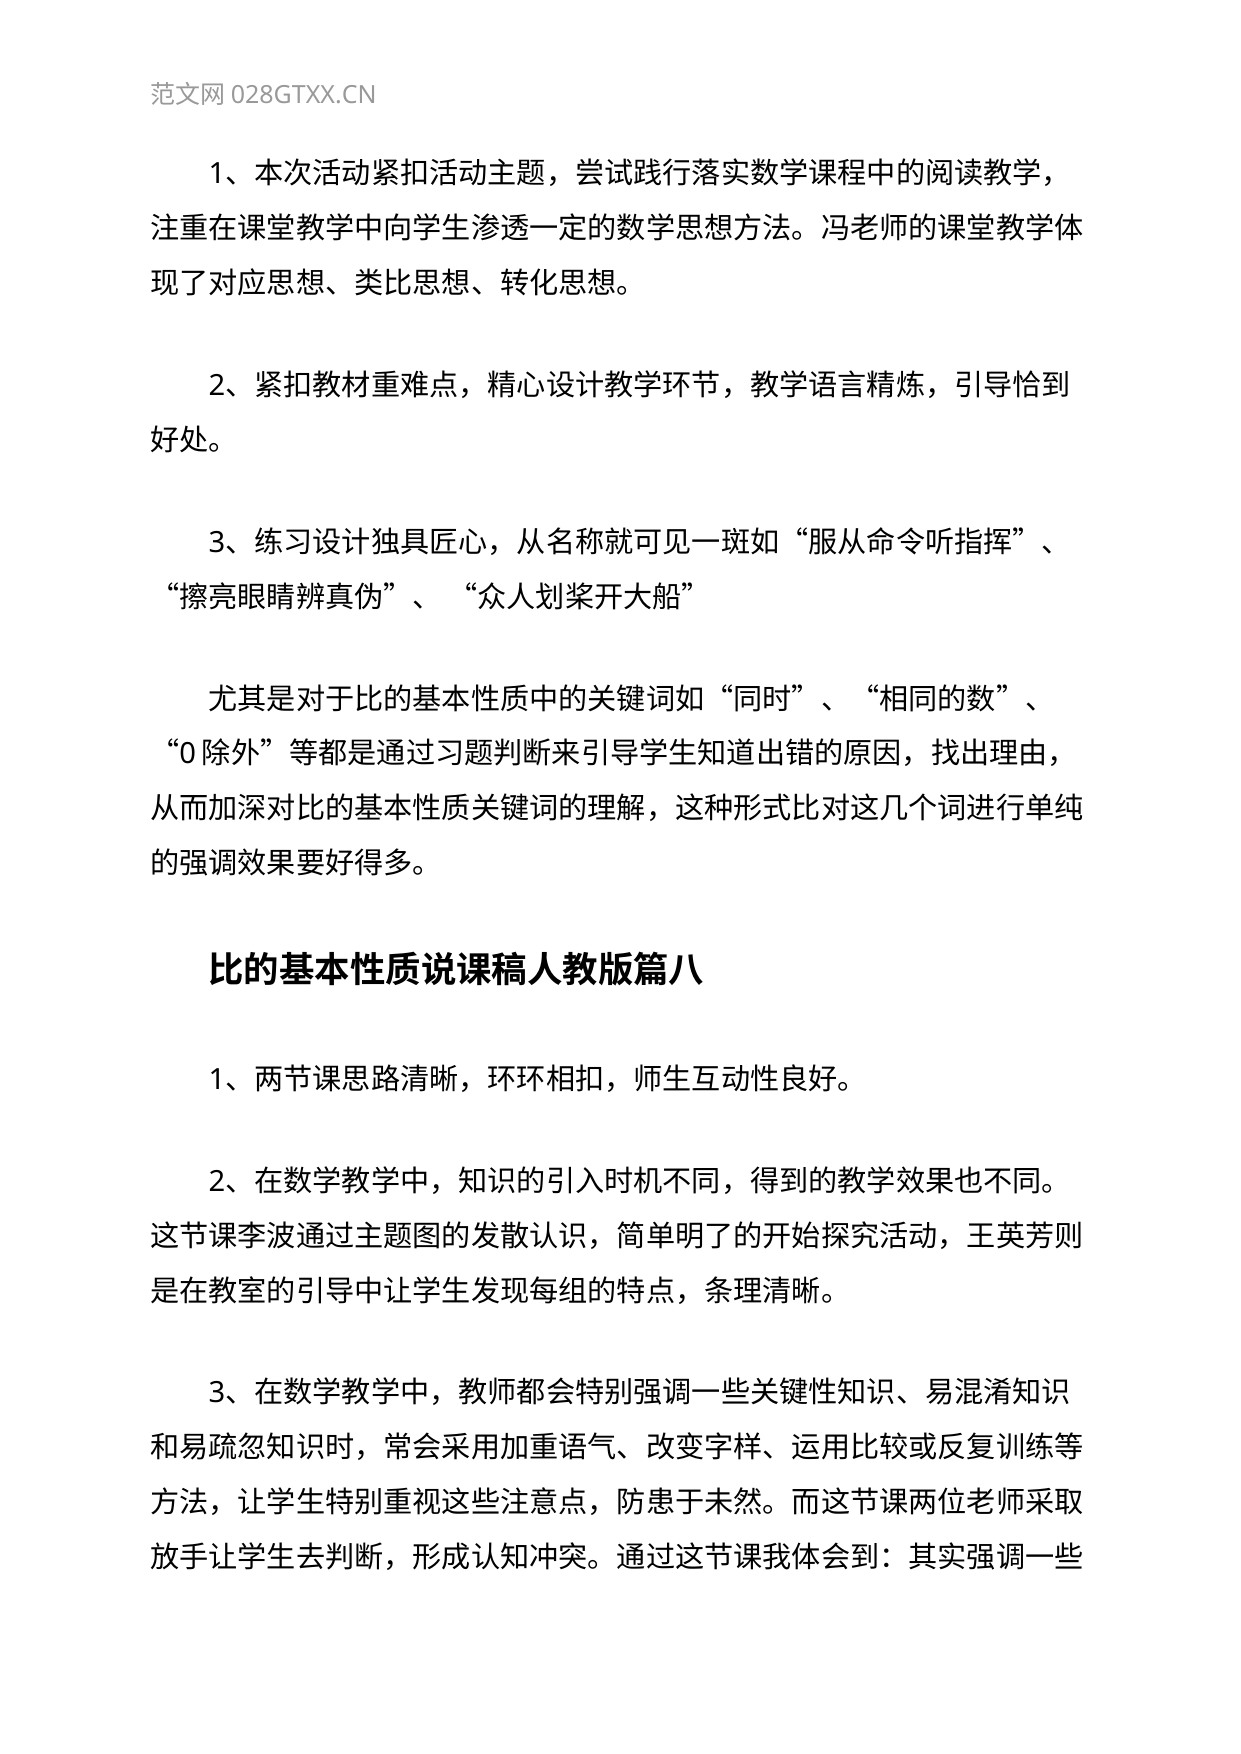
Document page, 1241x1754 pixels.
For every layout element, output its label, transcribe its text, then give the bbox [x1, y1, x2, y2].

text 3、练习设计独具匠心，从名称就可见一斑如“服从命令听指挥”、“擦亮眼睛辨真伪”、 “众人划桨开大船” [150, 518, 1090, 616]
text 1、本次活动紧扣活动主题，尝试践行落实数学课程中的阅读教学，注重在课堂教学中向学生渗透一定的数学思想方法。冯老师的课堂教学体现了对应思想、类比思想、转化思想。 [150, 150, 1090, 302]
text 2、紧扣教材重难点，精心设计教学环节，教学语言精炼，引导恰到好处。 [150, 362, 1090, 459]
text 尤其是对于比的基本性质中的关键词如“同时”、“相同的数”、“0除外”等都是通过习题判断来引导学生知道出错的原因，找出理由，从而加深对比的基本性质关键词的理解，这种形式比对这几个词进行单纯的强调效果要好得多。 [150, 675, 1090, 882]
text 比的基本性质说课稿人教版篇八 [150, 942, 1090, 993]
text 1、两节课思路清晰，环环相扣，师生互动性良好。 [150, 1055, 1090, 1098]
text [150, 1369, 1090, 1576]
text 2、在数学教学中，知识的引入时机不同，得到的教学效果也不同。这节课李波通过主题图的发散认识，简单明了的开始探究活动，王英芳则是在教室的引导中让学生发现每组的特点，条理清晰。 [150, 1157, 1090, 1309]
